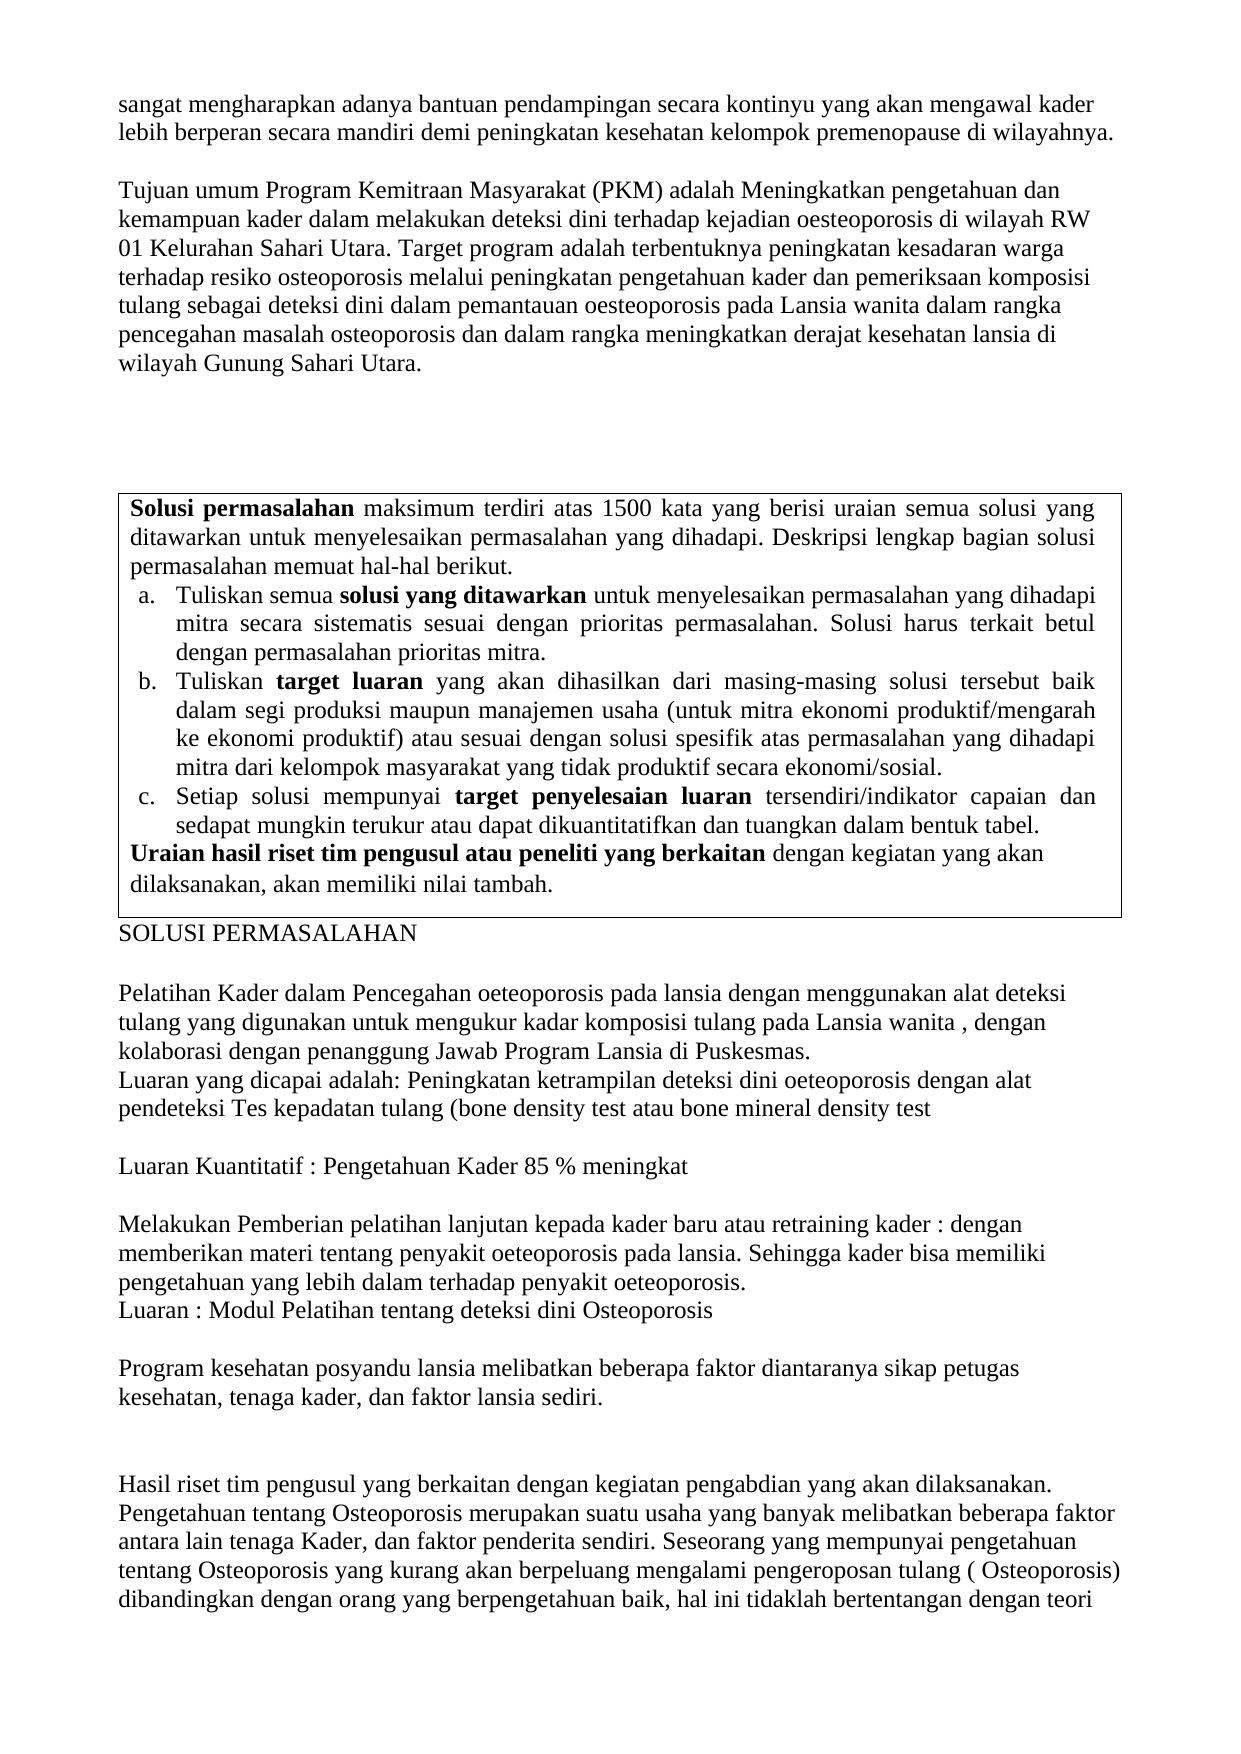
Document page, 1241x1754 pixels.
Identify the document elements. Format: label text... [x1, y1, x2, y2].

table_header Solusi permasalahan maksimum terdiri atas 1500 kata yang berisi uraian semua solusi yang ditawarkan untuk menyelesaikan permasalahan yang dihadapi. Deskripsi lengkap bagian solusi permasalahan memuat hal-hal berikut. Tuliskan semua solusi yang ditawarkan untuk menyelesaikan permasalahan yang dihadapi mitra secara sistematis sesuai dengan prioritas permasalahan. Solusi harus terkait betul dengan permasalahan prioritas mitra. Tuliskan target luaran yang akan dihasilkan dari masing-masing solusi tersebut baik dalam segi produksi maupun manajemen usaha (untuk mitra ekonomi produktif/mengarah ke ekonomi produktif) atau sesuai dengan solusi spesifik atas permasalahan yang dihadapi mitra dari kelompok masyarakat yang tidak produktif secara ekonomi/sosial. Setiap solusi mempunyai target penyelesaian luaran tersendiri/indikator capaian dan sedapat mungkin terukur atau dapat dikuantitatifkan dan tuangkan dalam bentuk tabel. Uraian hasil riset tim pengusul atau peneliti yang berkaitan dengan kegiatan yang akan dilaksanakan, akan memiliki nilai tambah. [119, 494, 1121, 917]
text Program kesehatan posyandu lansia melibatkan beberapa faktor diantaranya sikap petugas kesehatan, tenaga kader, dan faktor lansia sediri. [118, 1353, 1122, 1411]
text Luaran Kuantitatif : Pengetahuan Kader 85 % meningkat [118, 1151, 1122, 1180]
text Pelatihan Kader dalam Pencegahan oeteoporosis pada lansia dengan menggunakan alat deteksi tulang yang digunakan untuk mengukur kadar komposisi tulang pada Lansia wanita , dengan kolaborasi dengan penanggung Jawab Program Lansia di Puskesmas. Luaran yang dicapai adalah: Peningkatan ketrampilan deteksi dini oeteoporosis dengan alat pendeteksi Tes kepadatan tulang (bone density test atau bone mineral density test [118, 978, 1122, 1122]
text Melakukan Pemberian pelatihan lanjutan kepada kader baru atau retraining kader : dengan memberikan materi tentang penyakit oeteoporosis pada lansia. Sehingga kader bisa memiliki pengetahuan yang lebih dalam terhadap penyakit oeteoporosis. Luaran : Modul Pelatihan tentang deteksi dini Osteoporosis [118, 1209, 1122, 1324]
text SOLUSI PERMASALAHAN [118, 918, 1122, 947]
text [118, 1440, 1122, 1613]
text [118, 89, 1122, 146]
text Tujuan umum Program Kemitraan Masyarakat (PKM) adalah Meningkatkan pengetahuan dan kemampuan kader dalam melakukan deteksi dini terhadap kejadian oesteoporosis di wilayah RW 01 Kelurahan Sahari Utara. Target program adalah terbentuknya peningkatan kesadaran warga terhadap resiko osteoporosis melalui peningkatan pengetahuan kader dan pemeriksaan komposisi tulang sebagai deteksi dini dalam pemantauan oesteoporosis pada Lansia wanita dalam rangka pencegahan masalah osteoporosis dan dalam rangka meningkatkan derajat kesehatan lansia di wilayah Gunung Sahari Utara. [118, 175, 1122, 377]
